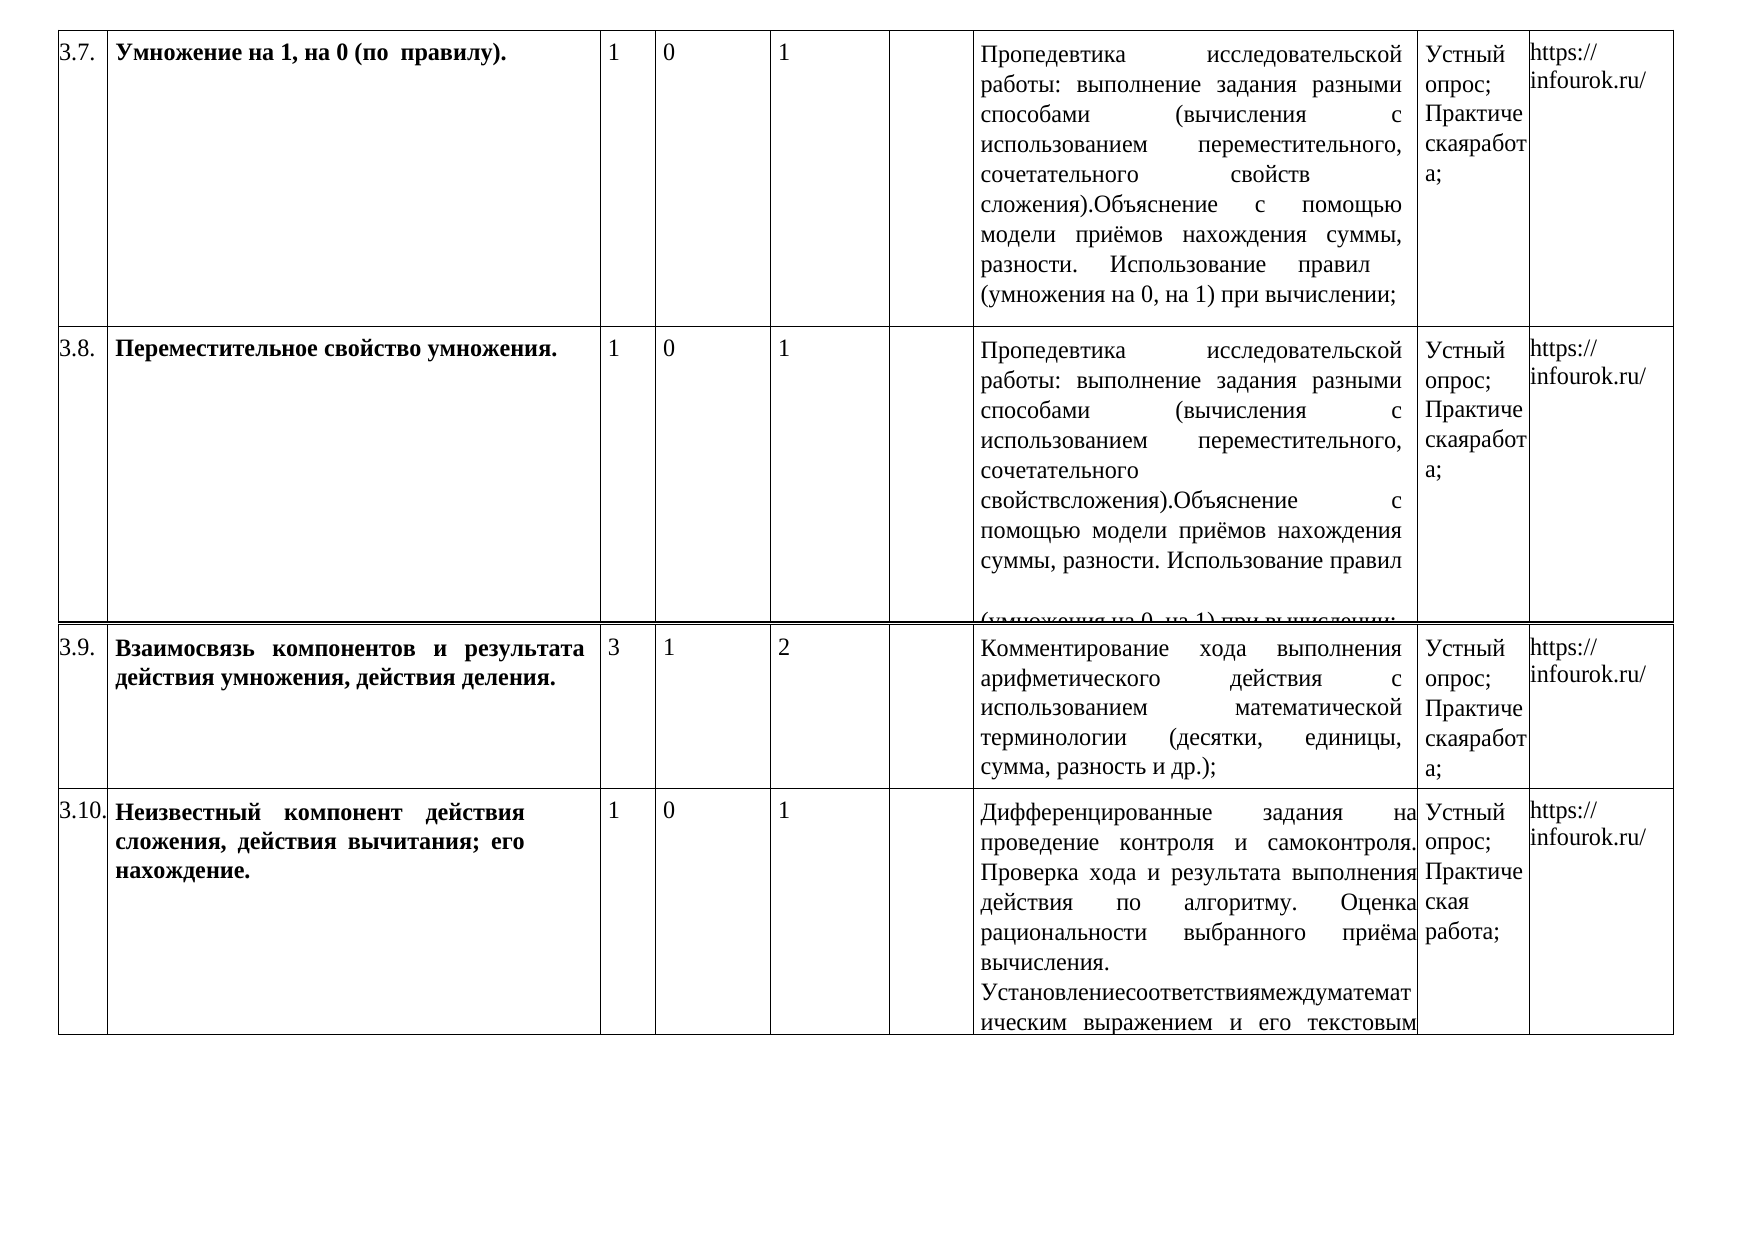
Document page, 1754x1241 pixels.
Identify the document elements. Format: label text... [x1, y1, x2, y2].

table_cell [1530, 789, 1673, 1034]
table_header Комментирование хода выполнения арифметического действия с использованием математической терминологии (десятки, единицы, сумма, разность и др.); [974, 625, 1417, 787]
table_cell 1 [601, 31, 655, 326]
table_cell 3.8. [59, 327, 107, 621]
table_cell Устный опрос; Практическаяработа; [1418, 327, 1529, 621]
table_header 3.9. [59, 625, 107, 787]
table_cell 1 [601, 789, 655, 1034]
table_cell 3.10. [59, 789, 107, 1034]
table_cell 0 [656, 789, 770, 1034]
table_cell 1 [601, 327, 655, 621]
table_header Устный опрос; Практическаяработа; [1418, 625, 1529, 787]
table_header Взаимосвязь компонентов и результата действия умножения, действия деления. [108, 625, 600, 787]
table_cell [890, 31, 973, 326]
table_cell 0 [656, 31, 770, 326]
table_header [890, 625, 973, 787]
table_cell 1 [771, 789, 889, 1034]
table_cell Неизвестный компонент действия сложения, действия вычитания; его нахождение. [108, 789, 600, 1034]
table_cell Дифференцированные задания на проведение контроля и самоконтроля. Проверка хода и результата выполнения действия по алгоритму. Оценка рациональности выбранного приёма вычисления. Установлениесоответствиямеждуматематическим выражением и его текстовым описанием; [974, 789, 1417, 1034]
table_cell 1 [771, 327, 889, 621]
table_header 1 [656, 625, 770, 787]
table_cell Умножение на 1, на 0 (по правилу). [108, 31, 600, 326]
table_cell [1418, 31, 1529, 326]
table_header 3 [601, 625, 655, 787]
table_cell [1418, 789, 1529, 1034]
table_header https://infourok.ru/ [1530, 625, 1673, 787]
table_cell Пропедевтика исследовательской работы: выполнение задания разными способами (вычисления с использованием переместительного, сочетательного свойств сложения).Объяснение с помощью модели приёмов нахождения суммы, разности. Использование правил (умножения на 0, на 1) при вычислении; [974, 31, 1417, 326]
table_cell 0 [656, 327, 770, 621]
table_cell 3.7. [59, 31, 107, 326]
table_cell 1 [771, 31, 889, 326]
table_cell https://infourok.ru/ [1530, 327, 1673, 621]
table_cell Пропедевтика исследовательской работы: выполнение задания разными способами (вычисления с использованием переместительного, сочетательного свойствсложения).Объяснение с помощью модели приёмов нахождения суммы, разности. Использование правил (умножения на 0, на 1) при вычислении; [974, 327, 1417, 621]
table_cell Переместительное свойство умножения. [108, 327, 600, 621]
table_cell [890, 327, 973, 621]
table_header 2 [771, 625, 889, 787]
table_cell [890, 789, 973, 1034]
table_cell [1530, 31, 1673, 326]
